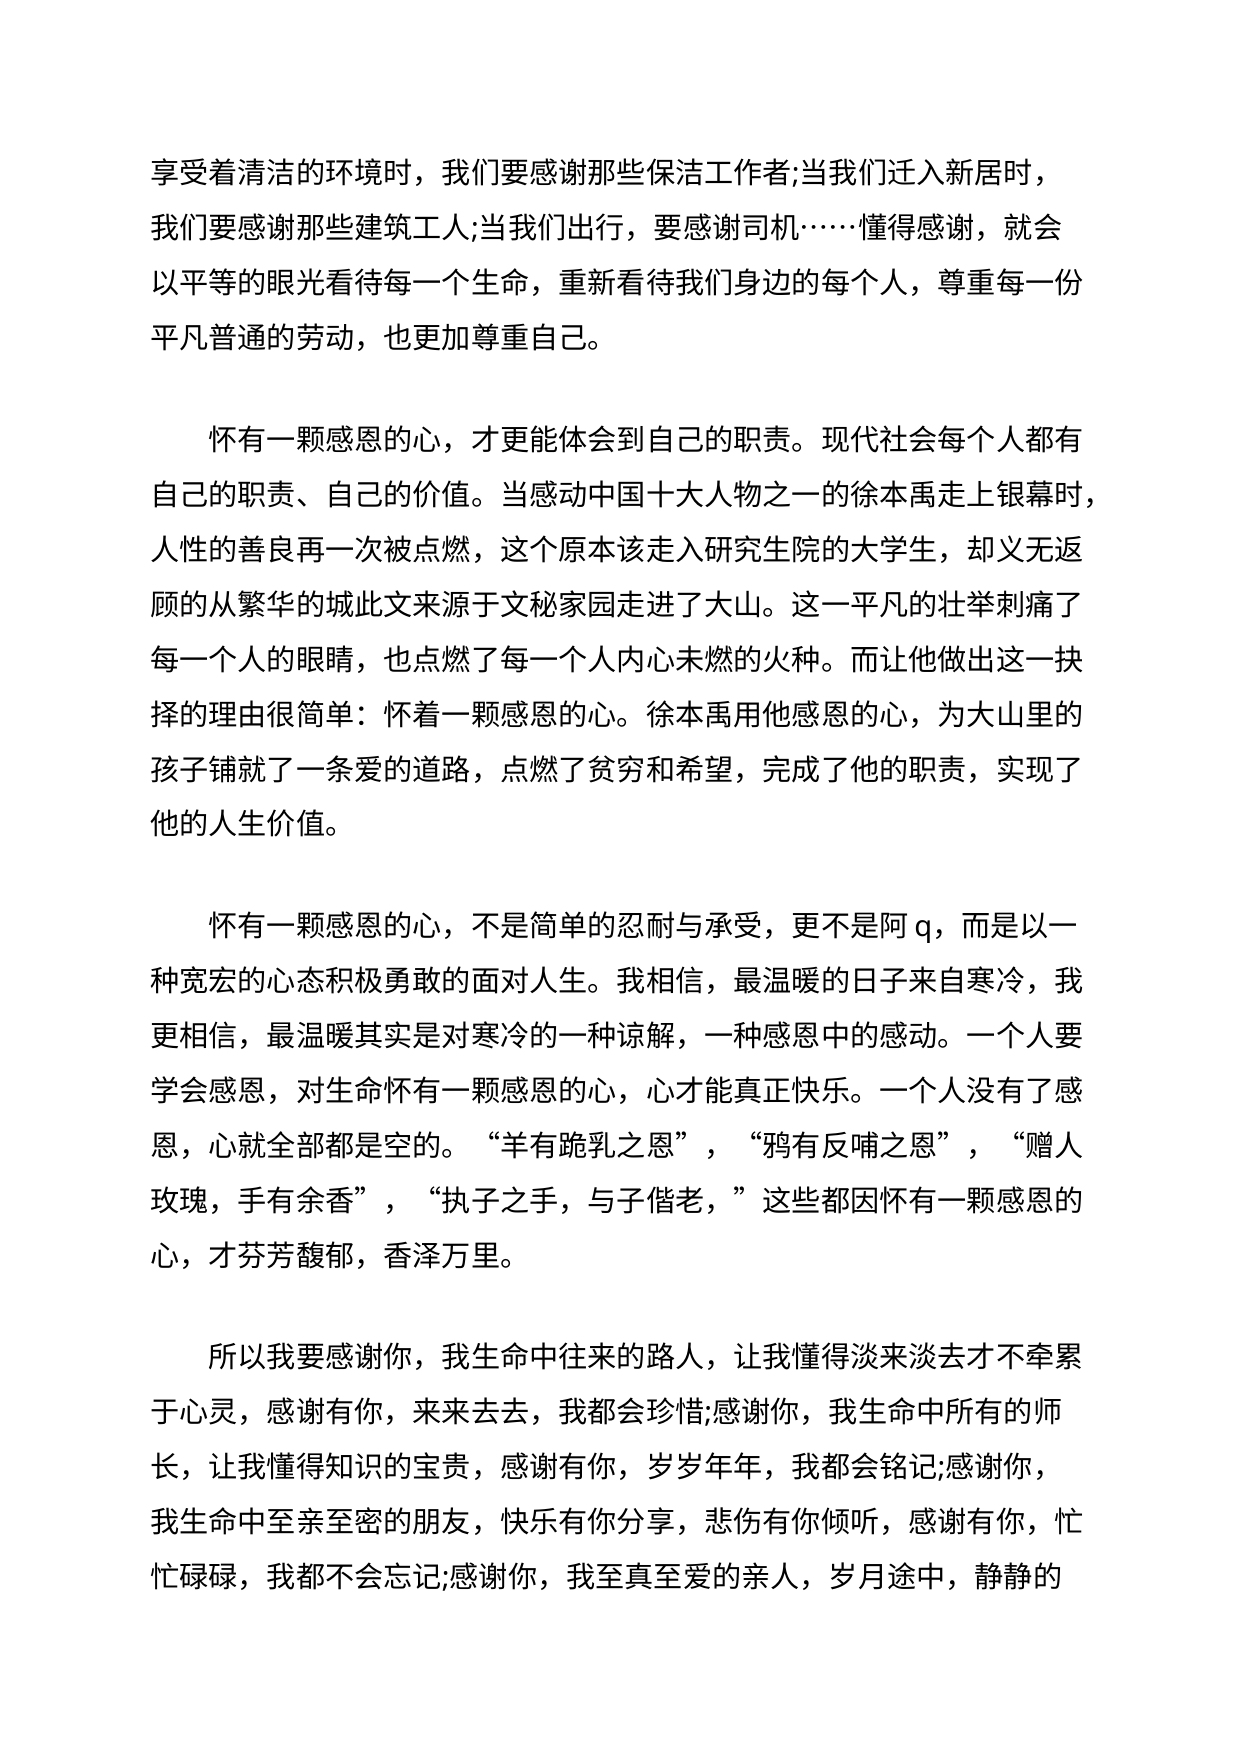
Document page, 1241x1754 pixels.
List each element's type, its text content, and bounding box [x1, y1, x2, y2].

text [150, 150, 1090, 357]
text 怀有一颗感恩的心，才更能体会到自己的职责。现代社会每个人都有自己的职责、自己的价值。当感动中国十大人物之一的徐本禹走上银幕时，人性的善良再一次被点燃，这个原本该走入研究生院的大学生，却义无返顾的从繁华的城此文来源于文秘家园走进了大山。这一平凡的壮举刺痛了每一个人的眼睛，也点燃了每一个人内心未燃的火种。而让他做出这一抉择的理由很简单：怀着一颗感恩的心。徐本禹用他感恩的心，为大山里的孩子铺就了一条爱的道路，点燃了贫穷和希望，完成了他的职责，实现了他的人生价值。 [150, 417, 1090, 843]
text 怀有一颗感恩的心，不是简单的忍耐与承受，更不是阿q，而是以一种宽宏的心态积极勇敢的面对人生。我相信，最温暖的日子来自寒冷，我更相信，最温暖其实是对寒冷的一种谅解，一种感恩中的感动。一个人要学会感恩，对生命怀有一颗感恩的心，心才能真正快乐。一个人没有了感恩，心就全部都是空的。“羊有跪乳之恩”，“鸦有反哺之恩”，“赠人玫瑰，手有余香”，“执子之手，与子偕老，”这些都因怀有一颗感恩的心，才芬芳馥郁，香泽万里。 [150, 903, 1090, 1274]
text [150, 1334, 1090, 1596]
